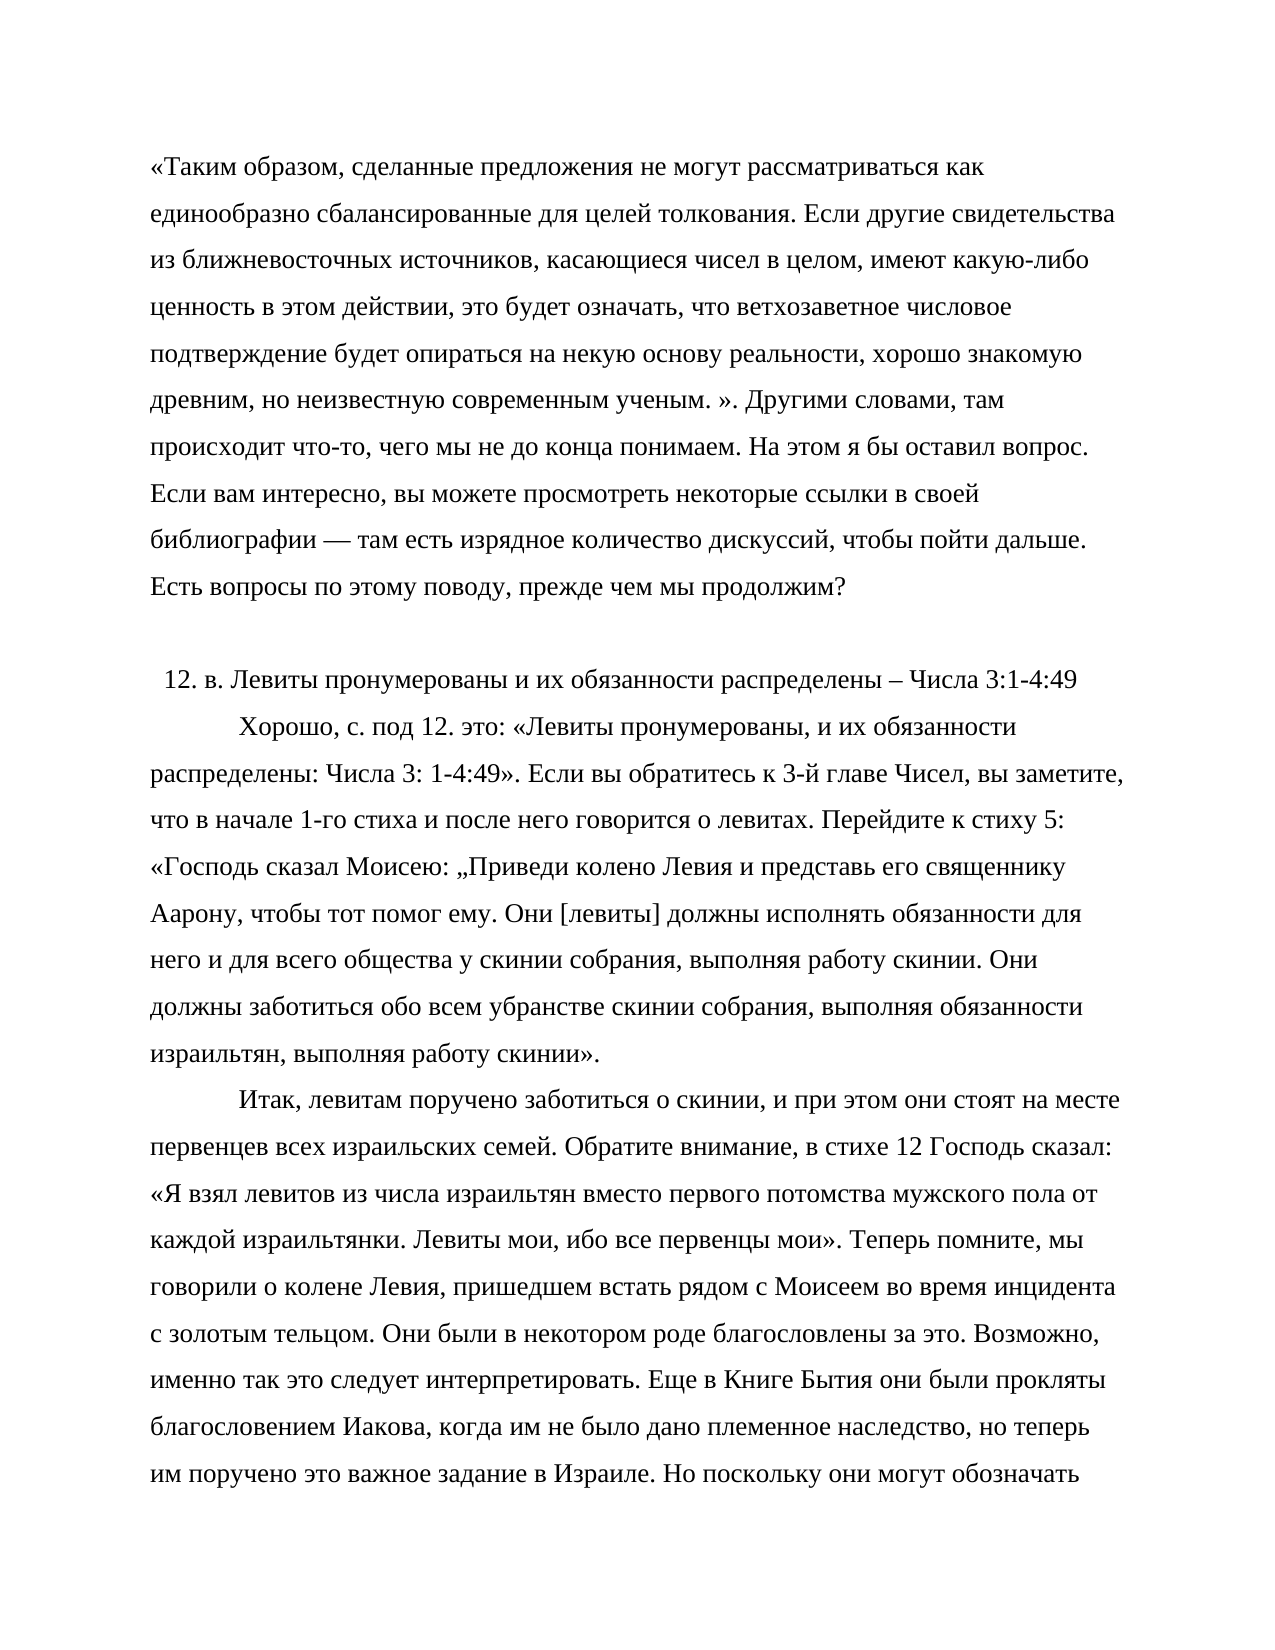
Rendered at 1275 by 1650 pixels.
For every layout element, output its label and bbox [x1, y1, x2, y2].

text [150, 150, 1125, 1488]
